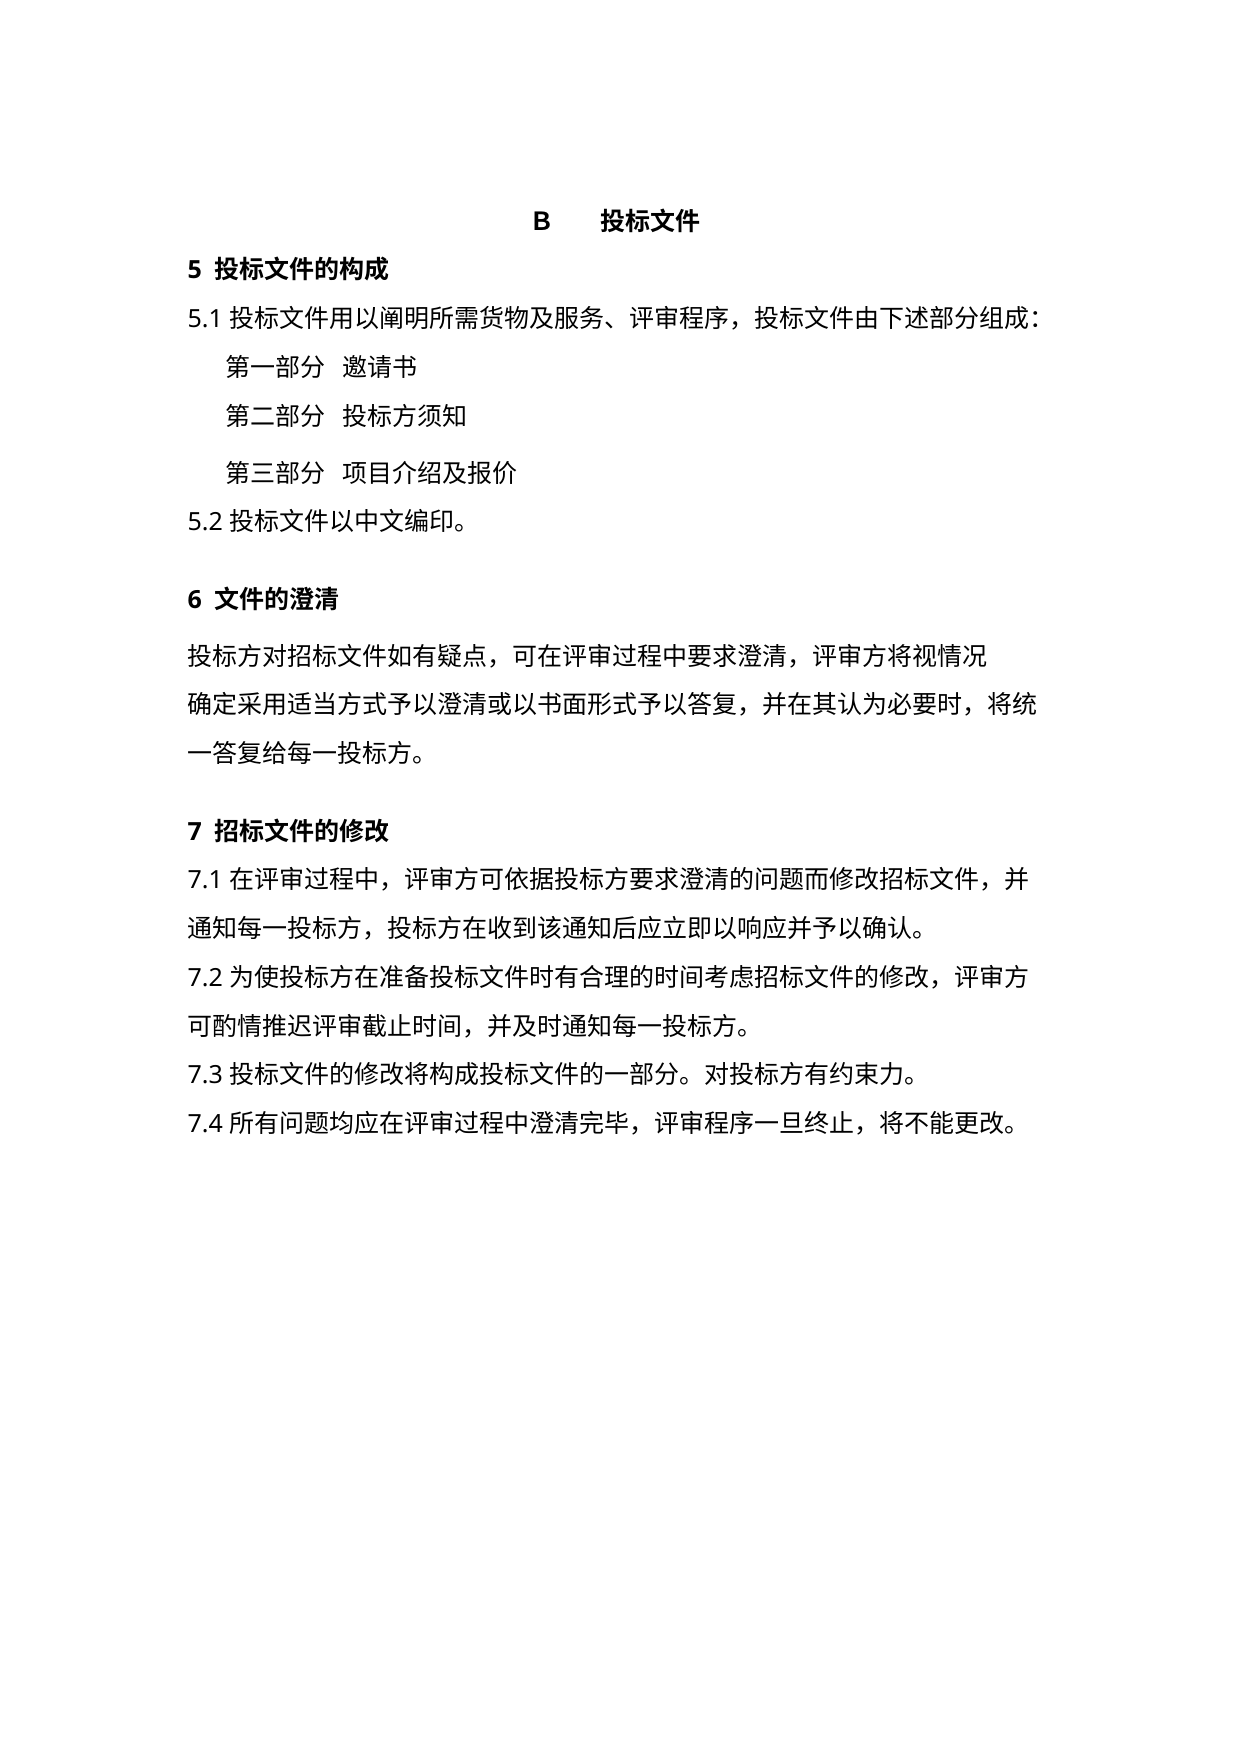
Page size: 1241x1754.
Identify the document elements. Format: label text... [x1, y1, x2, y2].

text 第一部分 邀请书 [150, 353, 1090, 382]
text 投标方对招标文件如有疑点，可在评审过程中要求澄清，评审方将视情况 [150, 642, 1090, 671]
text 第二部分 投标方须知 [150, 402, 1090, 431]
text 7.1 在评审过程中，评审方可依据投标方要求澄清的问题而修改招标文件，并 [187, 866, 1090, 894]
text 5.1 投标文件用以阐明所需货物及服务、评审程序，投标文件由下述部分组成： [187, 304, 1090, 333]
text 7.3 投标文件的修改将构成投标文件的一部分。对投标方有约束力。 [187, 1061, 1090, 1089]
text 第三部分 项目介绍及报价 [150, 459, 1090, 488]
text 可酌情推迟评审截止时间，并及时通知每一投标方。 [187, 1012, 1090, 1041]
list 招标文件的修改 [187, 817, 1090, 846]
text 确定采用适当方式予以澄清或以书面形式予以答复，并在其认为必要时，将统 [187, 691, 1090, 720]
text 通知每一投标方，投标方在收到该通知后应立即以响应并予以确认。 [187, 915, 1090, 943]
text Ｂ 投标文件 [529, 207, 1090, 236]
text 5.2 投标文件以中文编印。 [187, 508, 1090, 536]
list 文件的澄清 [187, 585, 1090, 614]
text 一答复给每一投标方。 [187, 740, 1090, 768]
text 7.2 为使投标方在准备投标文件时有合理的时间考虑招标文件的修改，评审方 [187, 963, 1090, 992]
list 投标文件的构成 [187, 256, 1090, 284]
text 7.4 所有问题均应在评审过程中澄清完毕，评审程序一旦终止，将不能更改。 [187, 1110, 1090, 1138]
